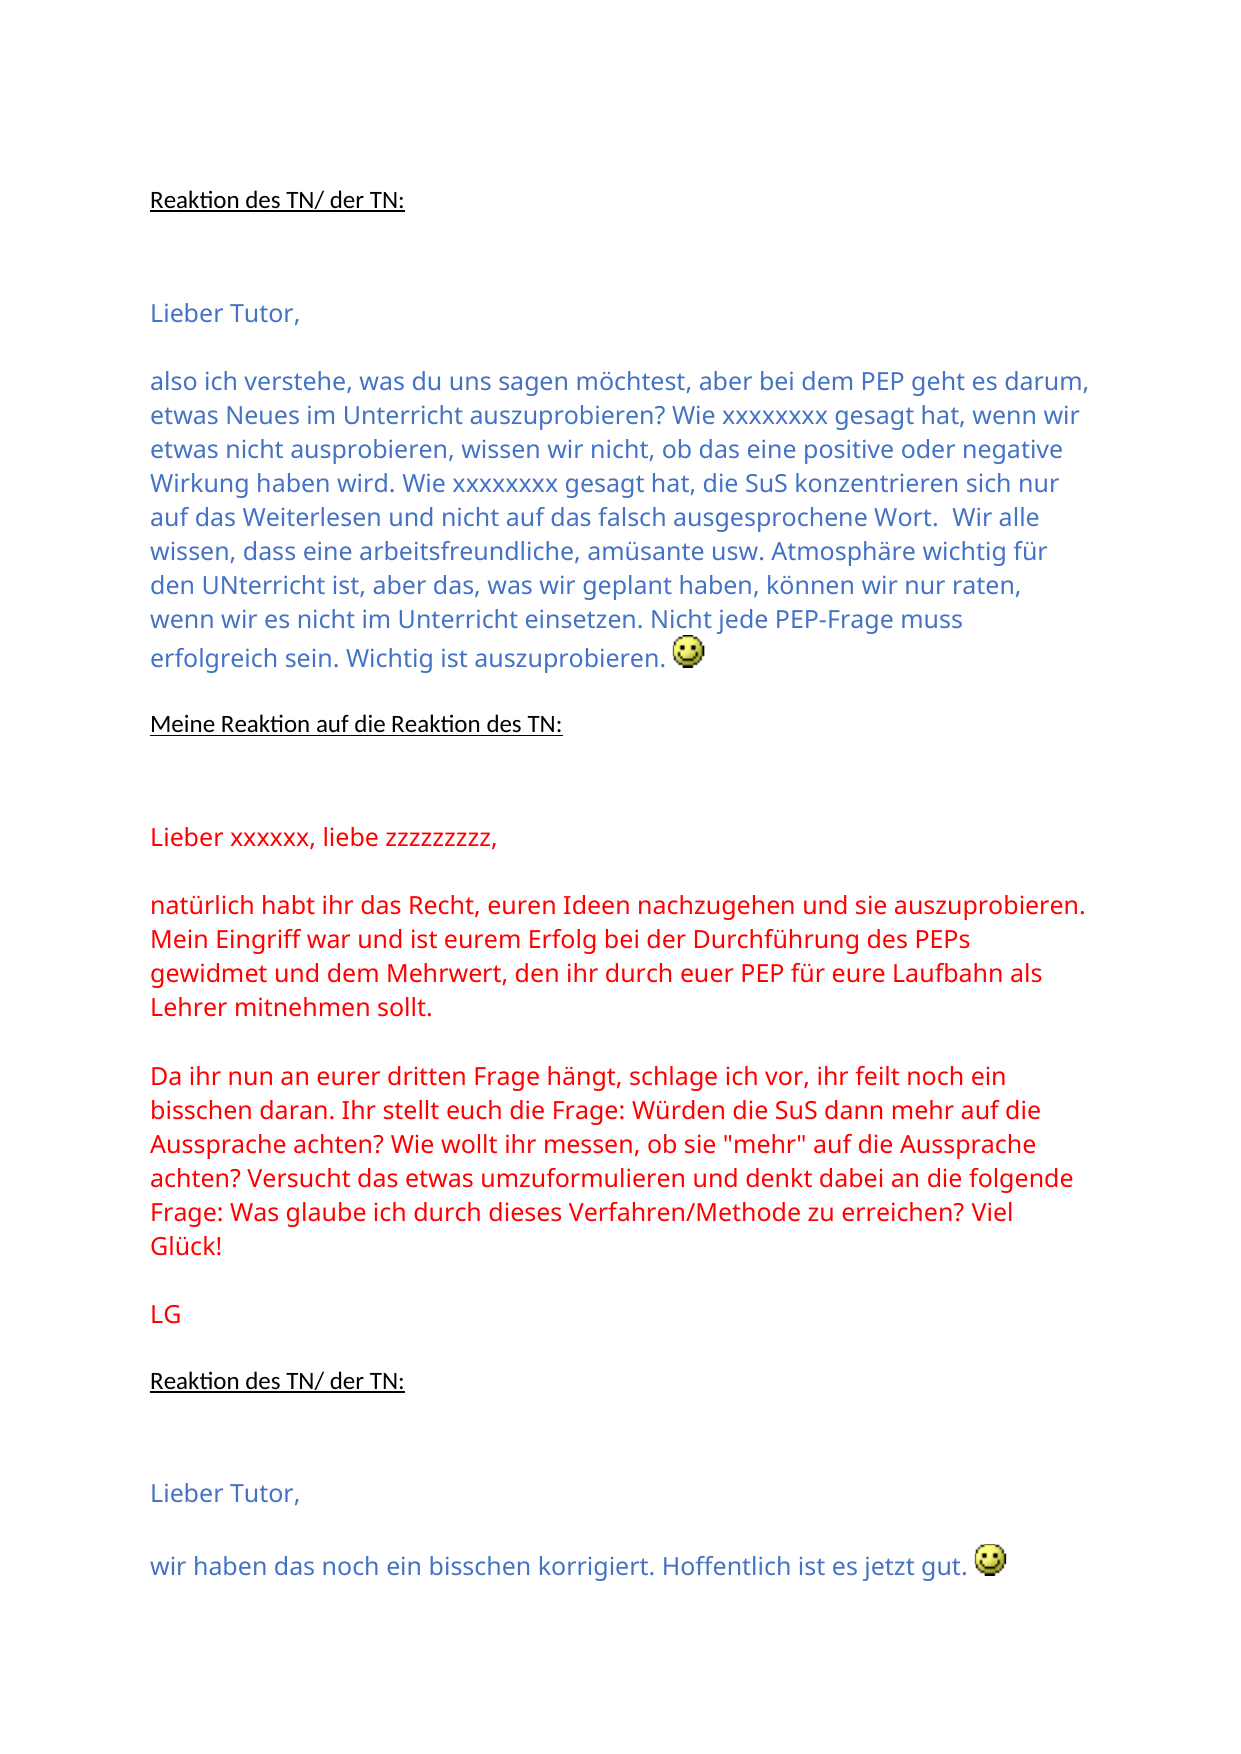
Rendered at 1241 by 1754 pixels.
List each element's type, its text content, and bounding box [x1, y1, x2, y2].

text Lieber Tutor, [150, 295, 1090, 329]
text Lieber xxxxxx, liebe zzzzzzzzz, [150, 820, 1090, 854]
text Meine Reaktion auf die Reaktion des TN: [150, 709, 1090, 739]
picture [974, 1544, 1007, 1576]
picture [672, 635, 705, 668]
text LG [150, 1297, 1090, 1331]
text wir haben das noch ein bisschen korrigiert. Hoffentlich ist es jetzt gut. [150, 1544, 1090, 1583]
text also ich verstehe, was du uns sagen möchtest, aber bei dem PEP geht es darum, etwas Neues im Unterricht auszuprobieren? Wie xxxxxxxx gesagt hat, wenn wir etwas nicht ausprobieren, wissen wir nicht, ob das eine positive oder negative Wirkung haben wird. Wie xxxxxxxx gesagt hat, die SuS konzentrieren sich nur auf das Weiterlesen und nicht auf das falsch ausgesprochene Wort. Wir alle wissen, dass eine arbeitsfreundliche, amüsante usw. Atmosphäre wichtig für den UNterricht ist, aber das, was wir geplant haben, können wir nur raten, wenn wir es nicht im Unterricht einsetzen. Nicht jede PEP-Frage muss erfolgreich sein. Wichtig ist auszuprobieren. [150, 363, 1090, 674]
text Lieber Tutor, [150, 1476, 1090, 1510]
text Reaktion des TN/ der TN: [150, 1365, 1090, 1395]
text Reaktion des TN/ der TN: [150, 184, 1090, 214]
text Da ihr nun an eurer dritten Frage hängt, schlage ich vor, ihr feilt noch ein bisschen daran. Ihr stellt euch die Frage: Würden die SuS dann mehr auf die Aussprache achten? Wie wollt ihr messen, ob sie "mehr" auf die Aussprache achten? Versucht das etwas umzuformulieren und denkt dabei an die folgende Frage: Was glaube ich durch dieses Verfahren/Methode zu erreichen? Viel Glück! [150, 1058, 1090, 1263]
text natürlich habt ihr das Recht, euren Ideen nachzugehen und sie auszuprobieren. Mein Eingriff war und ist eurem Erfolg bei der Durchführung des PEPs gewidmet und dem Mehrwert, den ihr durch euer PEP für eure Laufbahn als Lehrer mitnehmen sollt. [150, 888, 1090, 1024]
